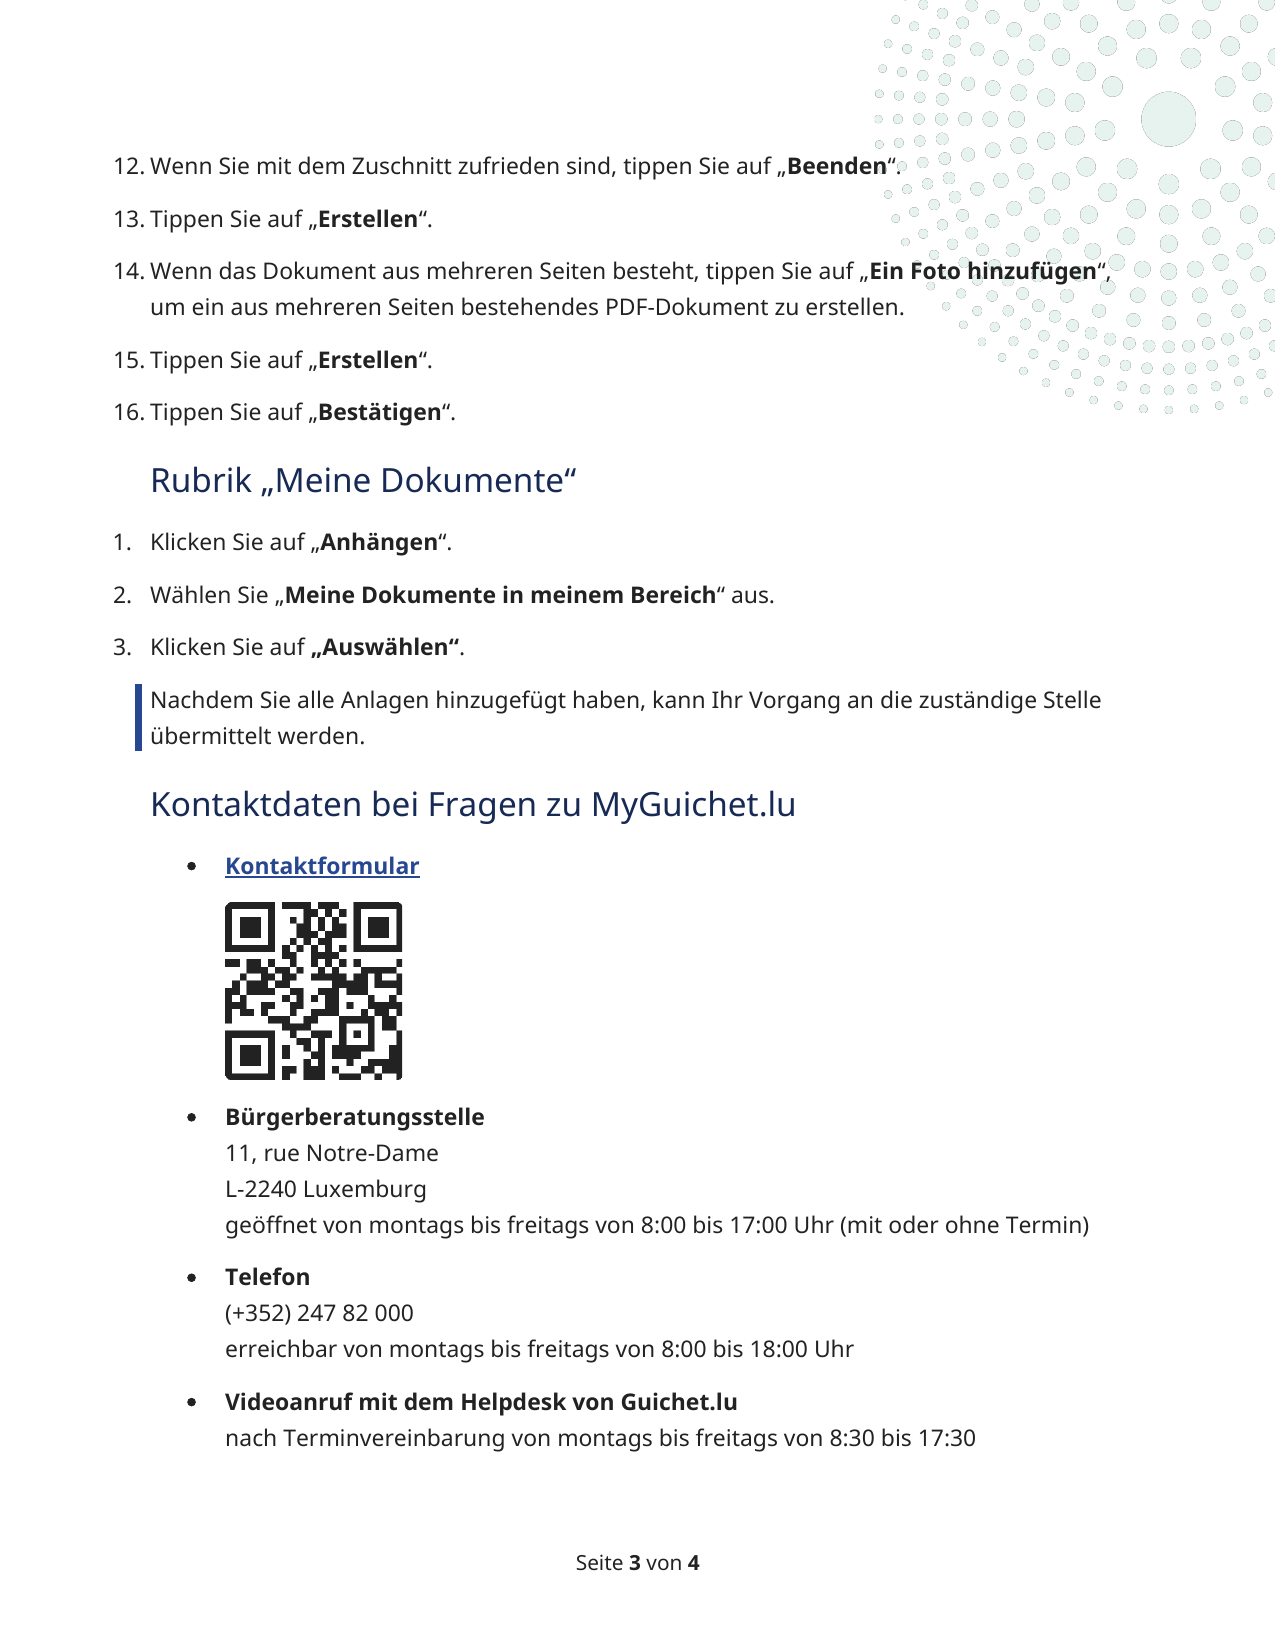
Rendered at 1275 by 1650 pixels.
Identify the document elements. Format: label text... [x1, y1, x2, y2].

subtitle Rubrik „Meine Dokumente“ [150, 457, 1125, 503]
list Tippen Sie auf „Erstellen“. [113, 344, 1125, 375]
list Tippen Sie auf „Erstellen“. [113, 203, 1125, 234]
list geöffnet von montags bis freitags von 8:00 bis 17:00 Uhr (mit oder ohne Termin) [225, 1209, 1125, 1240]
list 11, rue Notre-Dame L-2240 Luxemburg [225, 1137, 1125, 1204]
picture [874, 0, 1275, 414]
list nach Terminvereinbarung von montags bis freitags von 8:30 bis 17:30 [225, 1422, 1125, 1453]
list Klicken Sie auf „Anhängen“. [112, 526, 1125, 557]
list Wenn Sie mit dem Zuschnitt zufrieden sind, tippen Sie auf „Beenden“. [113, 150, 1125, 181]
list Kontaktformular [187, 850, 1125, 881]
list Wenn das Dokument aus mehreren Seiten besteht, tippen Sie auf „Ein Foto hinzufügen“, um ein aus mehreren Seiten bestehendes PDF-Dokument zu erstellen. [113, 255, 1125, 322]
text Nachdem Sie alle Anlagen hinzugefügt haben, kann Ihr Vorgang an die zuständige Stelle übermittelt werden. [142, 684, 1125, 751]
subtitle Kontaktdaten bei Fragen zu MyGuichet.lu [150, 781, 1125, 826]
list Klicken Sie auf „Auswählen“. [113, 631, 1125, 663]
list Videoanruf mit dem Helpdesk von Guichet.lu [187, 1386, 1125, 1417]
list Telefon [187, 1261, 1125, 1292]
list Tippen Sie auf „Bestätigen“. [113, 396, 1125, 428]
list erreichbar von montags bis freitags von 8:00 bis 18:00 Uhr [225, 1333, 1125, 1364]
list Wählen Sie „Meine Dokumente in meinem Bereich“ aus. [113, 579, 1125, 610]
picture [225, 902, 403, 1080]
list (+352) 247 82 000 [225, 1297, 1125, 1328]
list Bürgerberatungsstelle [187, 1101, 1125, 1132]
